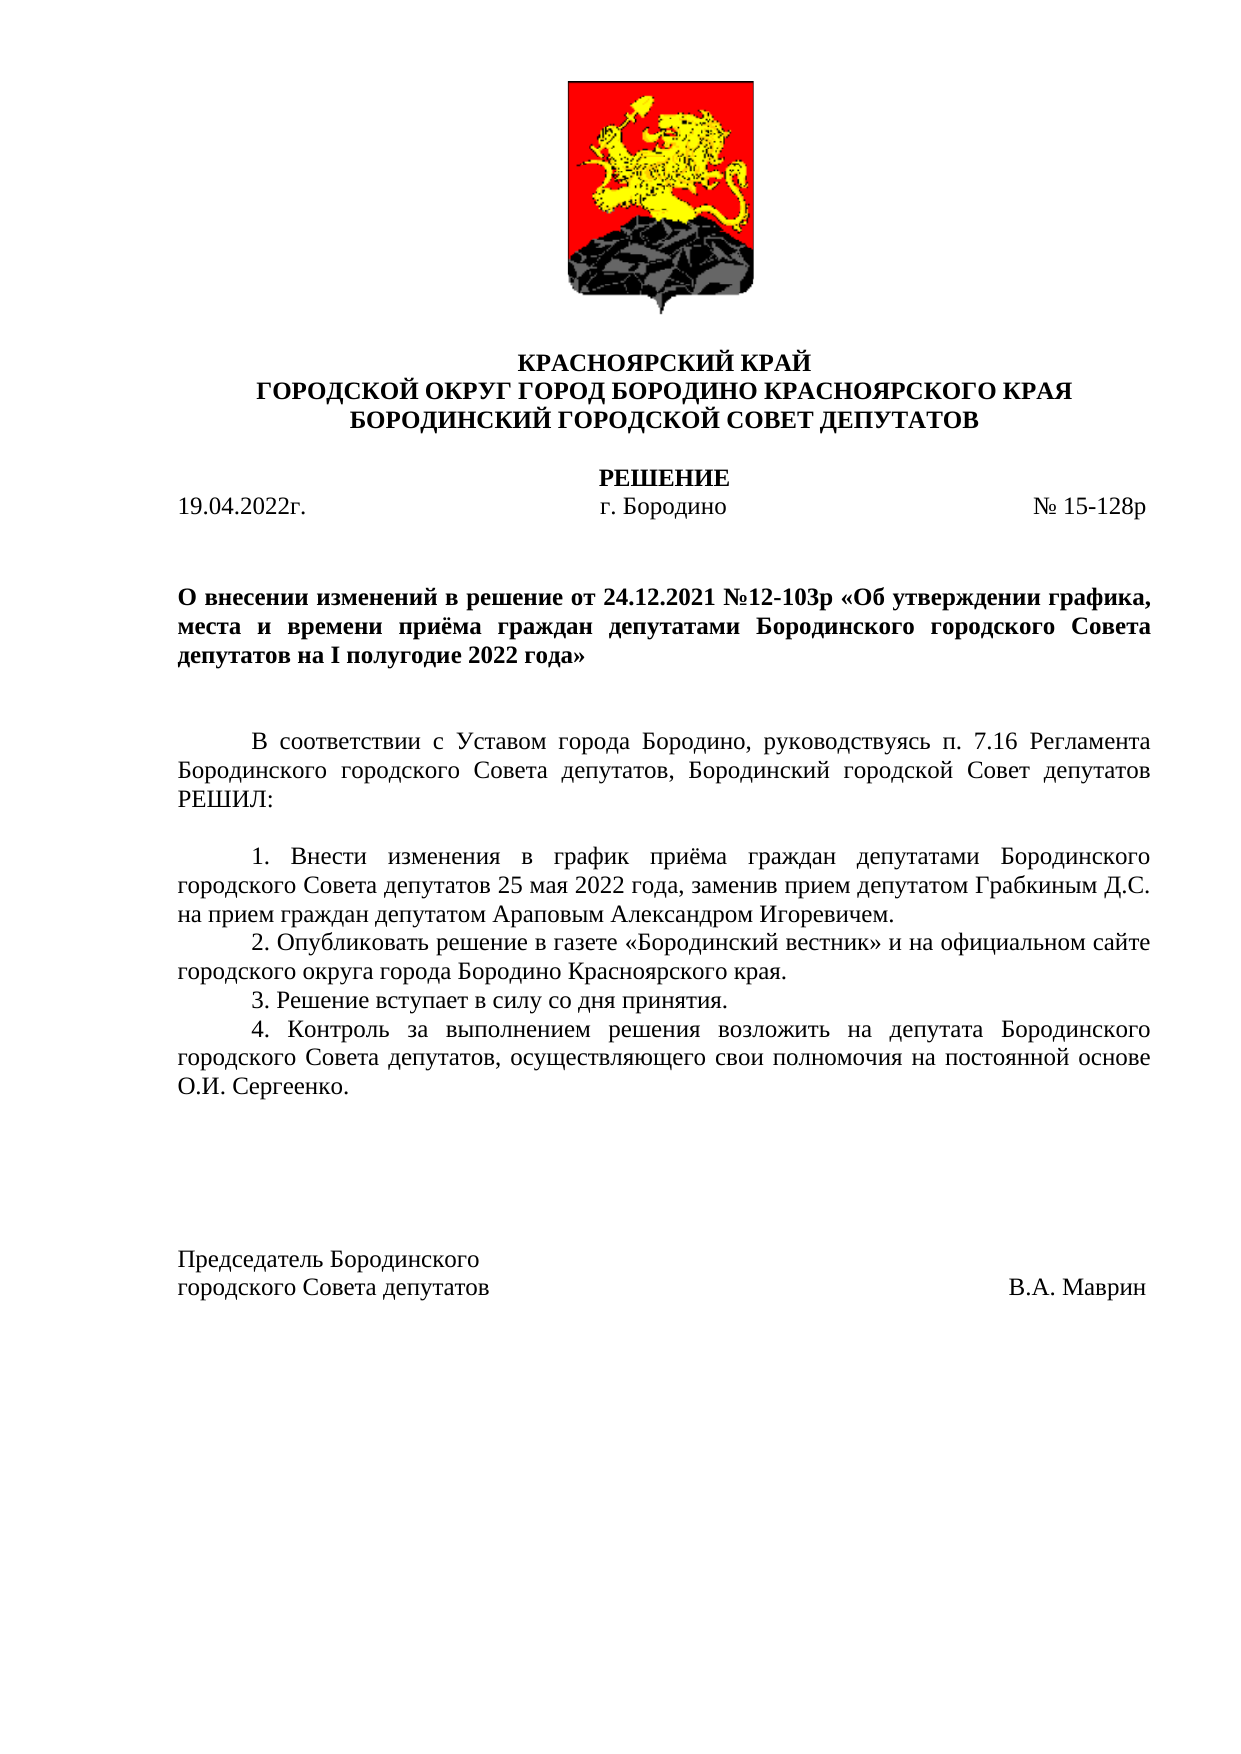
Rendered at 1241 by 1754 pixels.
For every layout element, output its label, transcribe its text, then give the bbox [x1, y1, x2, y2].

text КРАСНОЯРСКИЙ КРАЙ [177, 348, 1152, 376]
text Председатель Бородинского [177, 1244, 1152, 1272]
text ГОРОДСКОЙ ОКРУГ ГОРОД БОРОДИНО КРАСНОЯРСКОГО КРАЯ [177, 376, 1152, 405]
text БОРОДИНСКИЙ ГОРОДСКОЙ СОВЕТ ДЕПУТАТОВ [177, 405, 1152, 434]
text РЕШЕНИЕ [177, 463, 1152, 491]
text 19.04.2022г. г. Бородино № 15-128р [177, 491, 1152, 520]
text 2. Опубликовать решение в газете «Бородинский вестник» и на официальном сайте городского округа города Бородино Красноярского края. [177, 927, 1152, 985]
text городского Совета депутатов В.А. Маврин [177, 1272, 1152, 1301]
text О внесении изменений в решение от 24.12.2021 №12-103р «Об утверждении графика, места и времени приёма граждан депутатами Бородинского городского Совета депутатов на I полугодие 2022 года» [177, 582, 1152, 669]
text В соответствии с Уставом города Бородино, руководствуясь п. 7.16 Регламента Бородинского городского Совета депутатов, Бородинский городской Совет депутатов РЕШИЛ: [177, 726, 1152, 812]
text 3. Решение вступает в силу со дня принятия. [177, 985, 1152, 1014]
text 4. Контроль за выполнением решения возложить на депутата Бородинского городского Совета депутатов, осуществляющего свои полномочия на постоянной основе О.И. Сергеенко. [177, 1014, 1152, 1100]
text 1. Внести изменения в график приёма граждан депутатами Бородинского городского Совета депутатов 25 мая 2022 года, заменив прием депутатом Грабкиным Д.С. на прием граждан депутатом Араповым Александром Игоревичем. [177, 841, 1152, 927]
